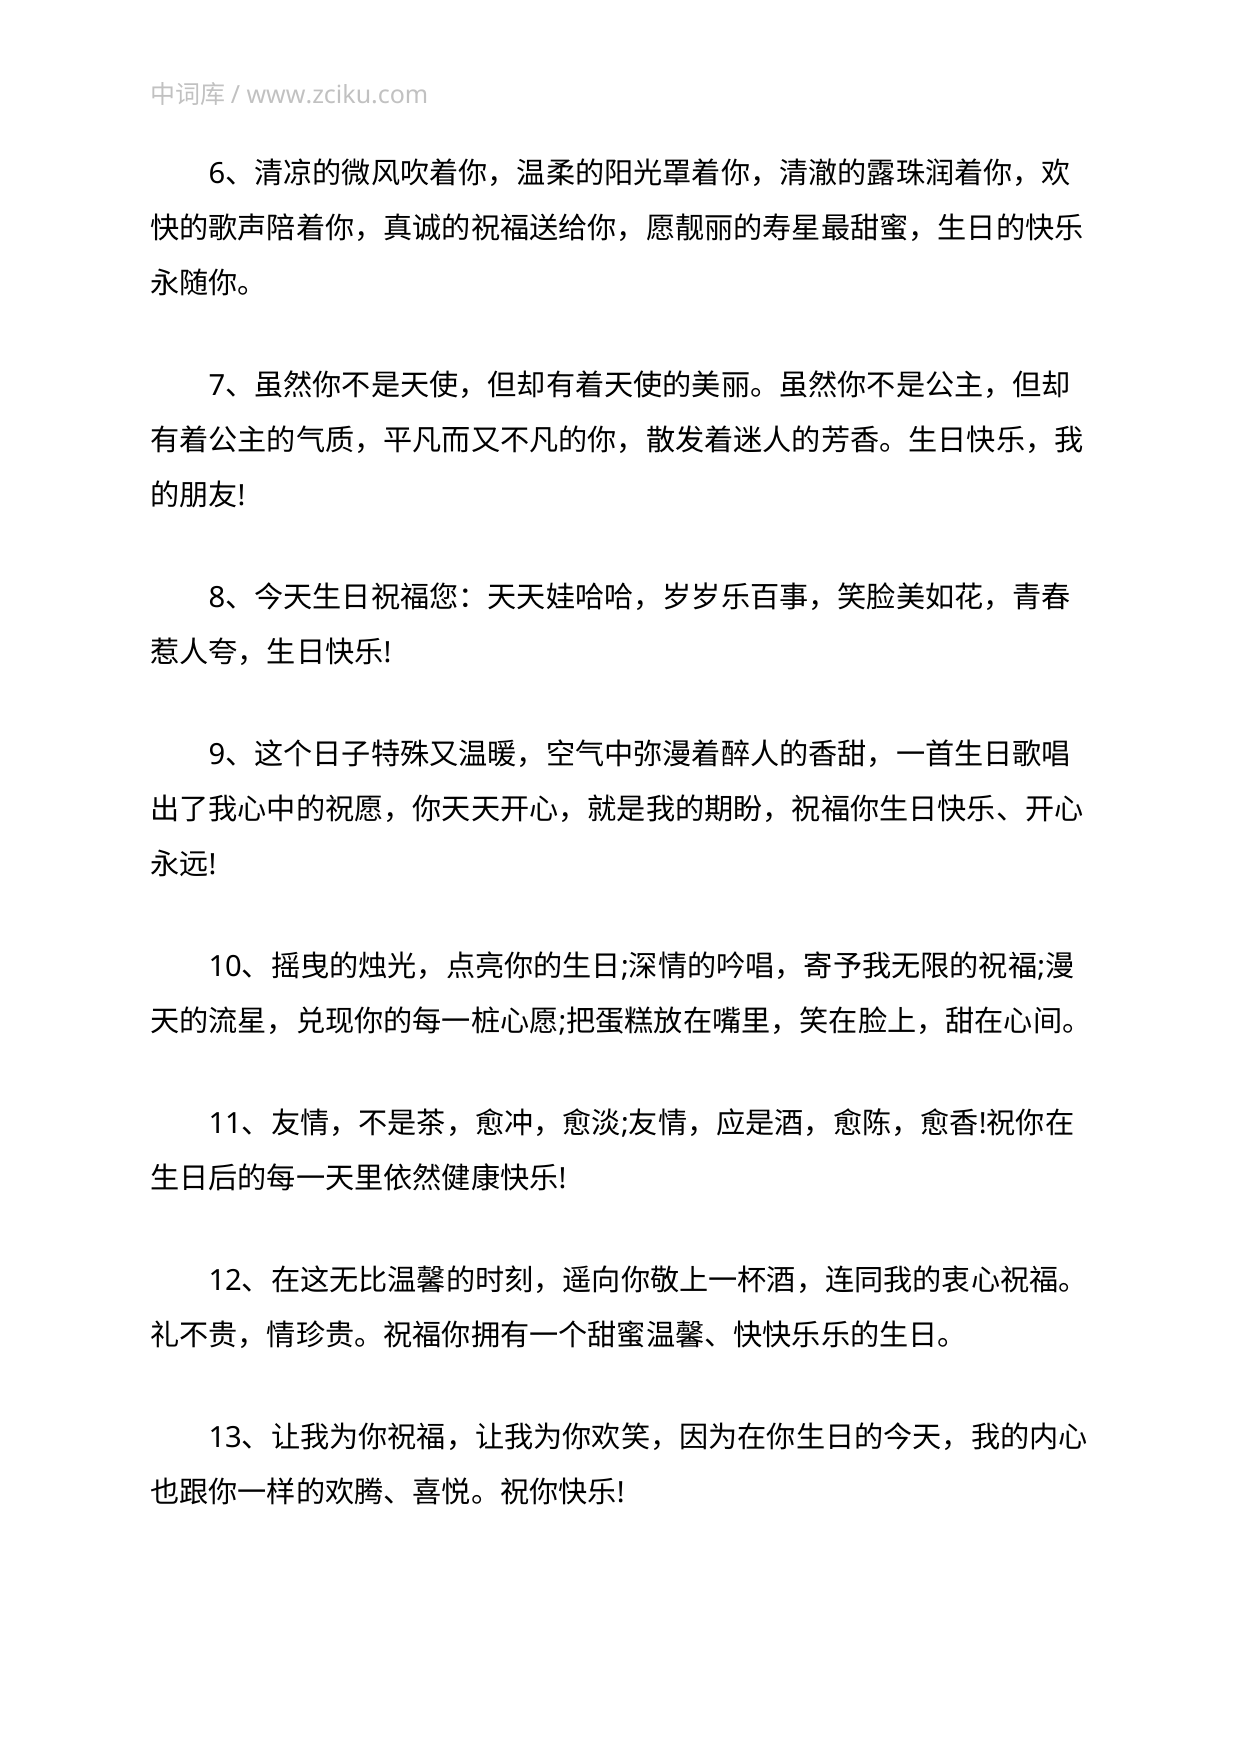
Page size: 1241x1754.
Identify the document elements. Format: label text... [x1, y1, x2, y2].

text 6、清凉的微风吹着你，温柔的阳光罩着你，清澈的露珠润着你，欢快的歌声陪着你，真诚的祝福送给你，愿靓丽的寿星最甜蜜，生日的快乐永随你。 [150, 150, 1090, 302]
text 12、在这无比温馨的时刻，遥向你敬上一杯酒，连同我的衷心祝福。礼不贵，情珍贵。祝福你拥有一个甜蜜温馨、快快乐乐的生日。 [150, 1256, 1090, 1354]
text 10、摇曳的烛光，点亮你的生日;深情的吟唱，寄予我无限的祝福;漫天的流星，兑现你的每一桩心愿;把蛋糕放在嘴里，笑在脸上，甜在心间。 [150, 942, 1090, 1040]
text 9、这个日子特殊又温暖，空气中弥漫着醉人的香甜，一首生日歌唱出了我心中的祝愿，你天天开心，就是我的期盼，祝福你生日快乐、开心永远! [150, 731, 1090, 883]
text 8、今天生日祝福您：天天娃哈哈，岁岁乐百事，笑脸美如花，青春惹人夸，生日快乐! [150, 573, 1090, 671]
text 7、虽然你不是天使，但却有着天使的美丽。虽然你不是公主，但却有着公主的气质，平凡而又不凡的你，散发着迷人的芳香。生日快乐，我的朋友! [150, 362, 1090, 514]
text 11、友情，不是茶，愈冲，愈淡;友情，应是酒，愈陈，愈香!祝你在生日后的每一天里依然健康快乐! [150, 1099, 1090, 1197]
text 13、让我为你祝福，让我为你欢笑，因为在你生日的今天，我的内心也跟你一样的欢腾、喜悦。祝你快乐! [150, 1413, 1090, 1511]
